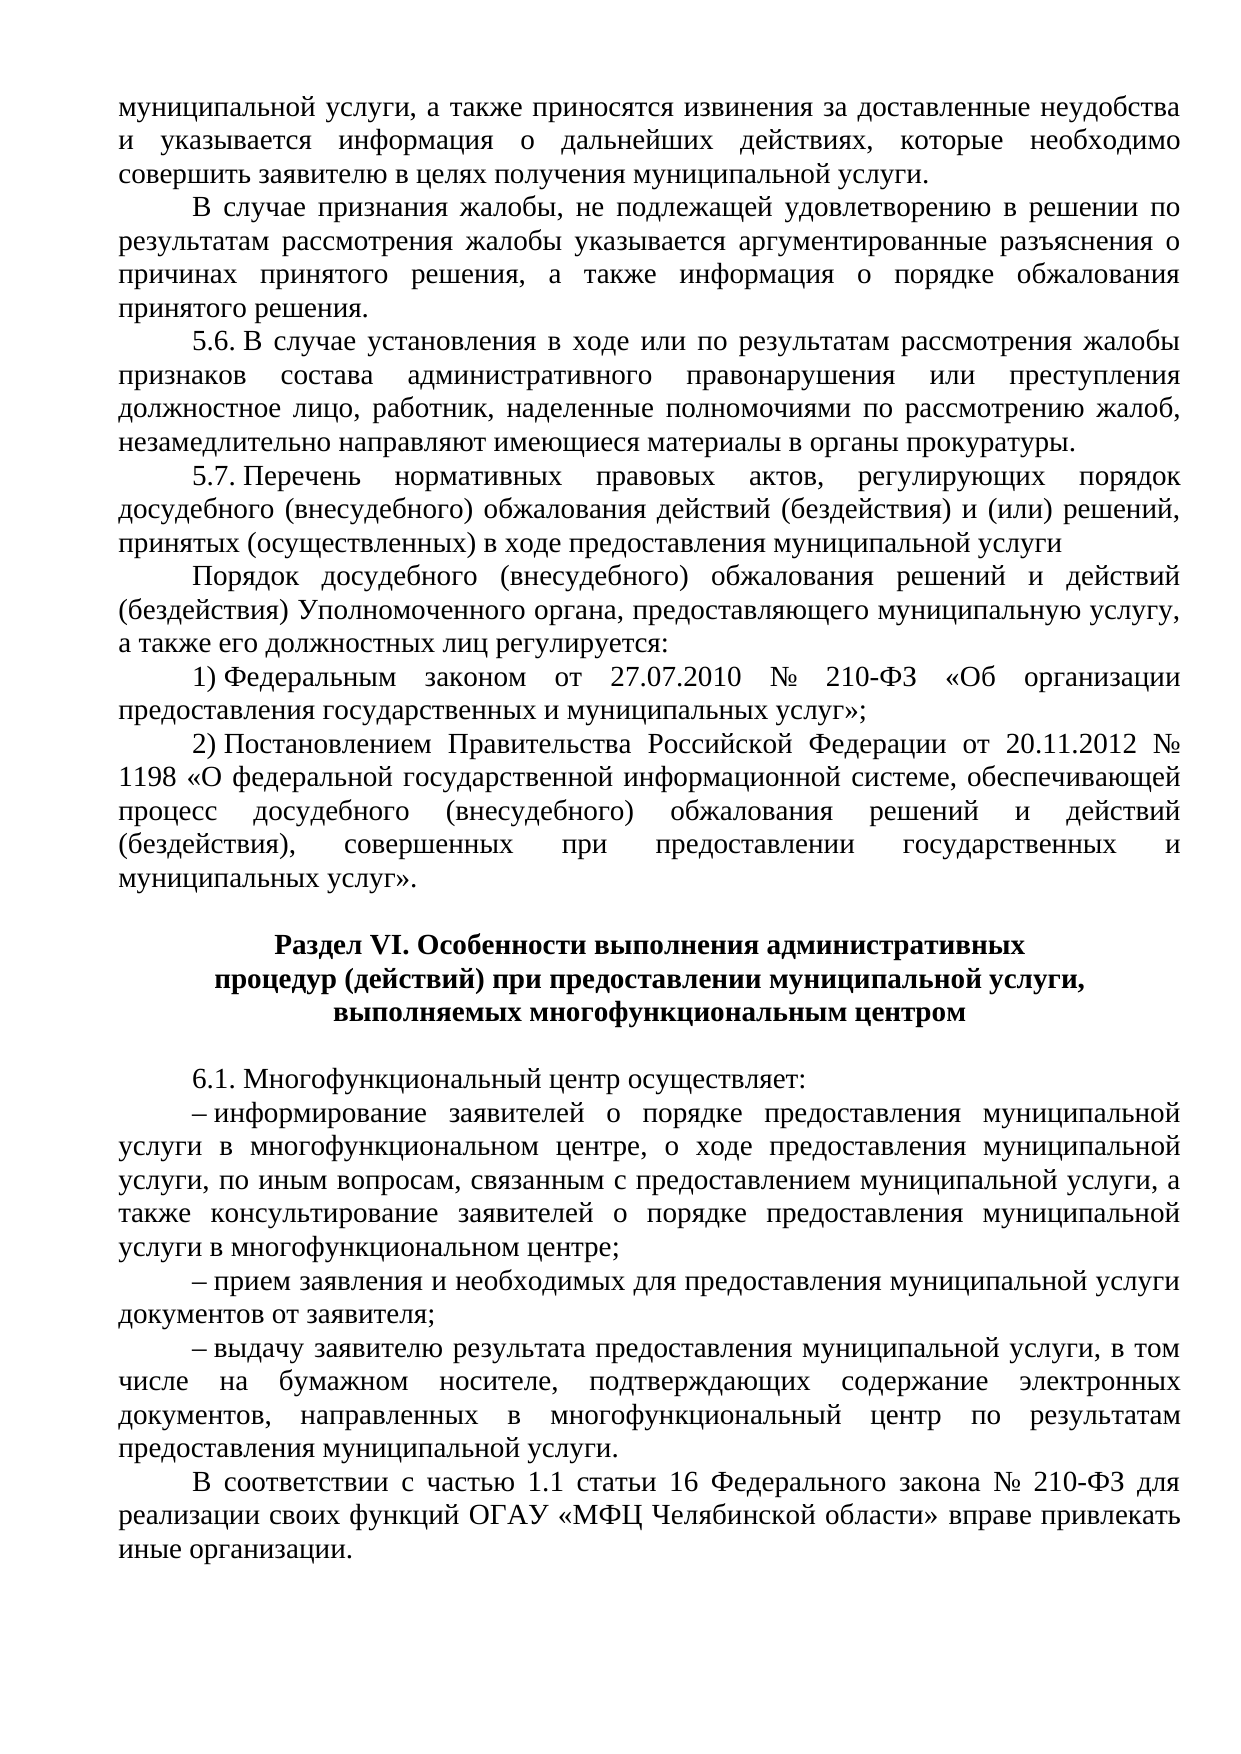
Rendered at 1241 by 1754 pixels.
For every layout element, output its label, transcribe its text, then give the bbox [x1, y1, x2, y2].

title процедур (действий) при предоставлении муниципальной услуги, выполняемых многофункциональным центром [118, 961, 1181, 1028]
text 6.1. Многофункциональный центр осуществляет: [118, 1061, 1181, 1095]
text В случае признания жалобы, не подлежащей удовлетворению в решении по результатам рассмотрения жалобы указывается аргументированные разъяснения о причинах принятого решения, а также информация о порядке обжалования принятого решения. [118, 189, 1181, 323]
list прием заявления и необходимых для предоставления муниципальной услуги документов от заявителя; [118, 1263, 1181, 1330]
list выдачу заявителю результата предоставления муниципальной услуги, в том числе на бумажном носителе, подтверждающих содержание электронных документов, направленных в многофункциональный центр по результатам предоставления муниципальной услуги. [118, 1330, 1181, 1464]
text 2) Постановлением Правительства Российской Федерации от 20.11.2012 № 1198 «О федеральной государственной информационной системе, обеспечивающей процесс досудебного (внесудебного) обжалования решений и действий (бездействия), совершенных при предоставлении государственных и муниципальных услуг». [118, 726, 1181, 894]
list информирование заявителей о порядке предоставления муниципальной услуги в многофункциональном центре, о ходе предоставления муниципальной услуги, по иным вопросам, связанным с предоставлением муниципальной услуги, а также консультирование заявителей о порядке предоставления муниципальной услуги в многофункциональном центре; [118, 1095, 1181, 1263]
text 5.6. В случае установления в ходе или по результатам рассмотрения жалобы признаков состава административного правонарушения или преступления должностное лицо, работник, наделенные полномочиями по рассмотрению жалоб, незамедлительно направляют имеющиеся материалы в органы прокуратуры. [118, 323, 1181, 458]
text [118, 89, 1181, 189]
text 1) Федеральным законом от 27.07.2010 № 210-ФЗ «Об организации предоставления государственных и муниципальных услуг»; [118, 659, 1181, 726]
text В соответствии с частью 1.1 статьи 16 Федерального закона № 210-ФЗ для реализации своих функций ОГАУ «МФЦ Челябинской области» вправе привлекать иные организации. [118, 1464, 1181, 1564]
text 5.7. Перечень нормативных правовых актов, регулирующих порядок досудебного (внесудебного) обжалования действий (бездействия) и (или) решений, принятых (осуществленных) в ходе предоставления муниципальной услуги [118, 458, 1181, 558]
text Порядок досудебного (внесудебного) обжалования решений и действий (бездействия) Уполномоченного органа, предоставляющего муниципальную услугу, а также его должностных лиц регулируется: [118, 558, 1181, 659]
title Раздел VI. Особенности выполнения административных [118, 927, 1181, 961]
